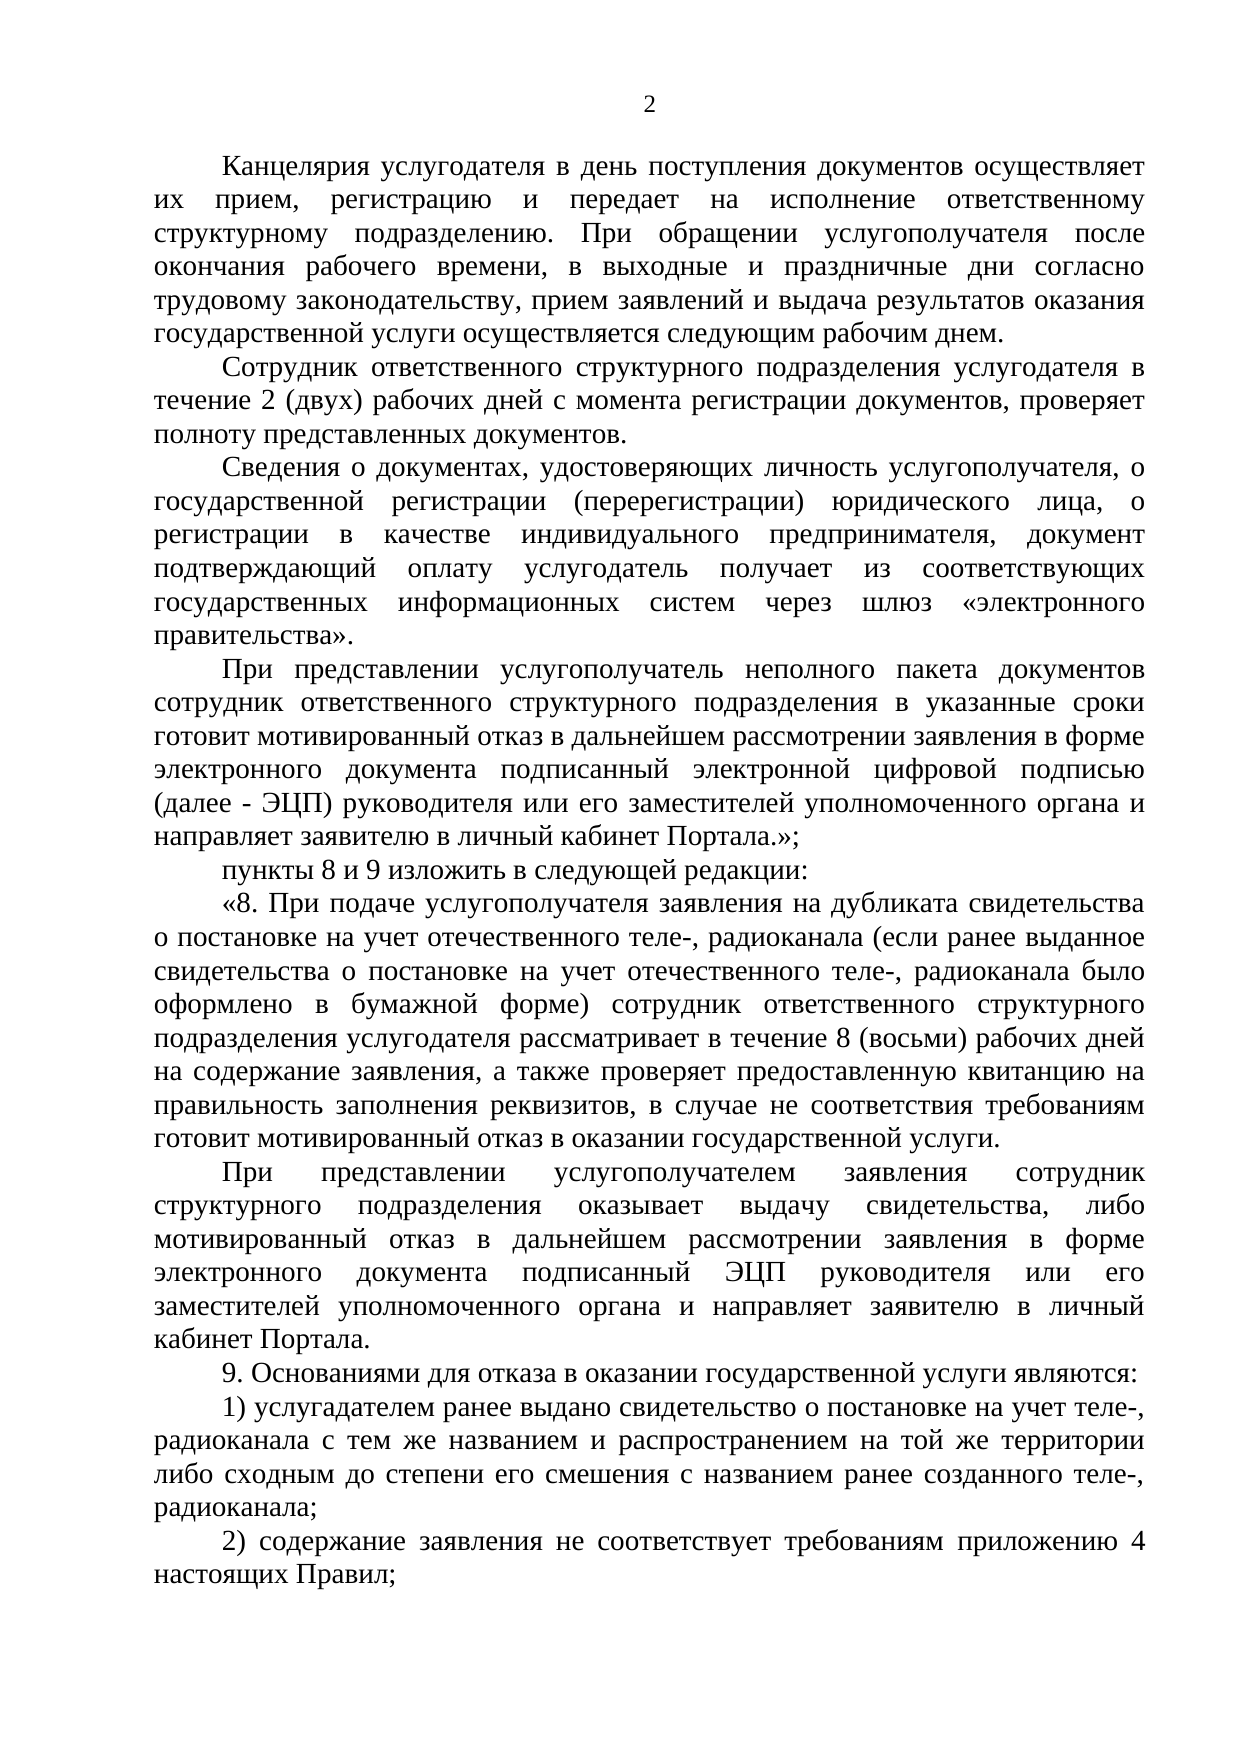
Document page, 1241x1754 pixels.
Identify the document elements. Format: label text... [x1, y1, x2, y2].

text Канцелярия услугодателя в день поступления документов осуществляет их прием, регистрацию и передает на исполнение ответственному структурному подразделению. При обращении услугополучателя после окончания рабочего времени, в выходные и праздничные дни согласно трудовому законодательству, прием заявлений и выдача результатов оказания государственной услуги осуществляется следующим рабочим днем. [154, 148, 1146, 349]
text 9. Основаниями для отказа в оказании государственной услуги являются: [154, 1355, 1146, 1389]
text Сотрудник ответственного структурного подразделения услугодателя в течение 2 (двух) рабочих дней с момента регистрации документов, проверяет полноту представленных документов. [154, 349, 1146, 449]
text 2) содержание заявления не соответствует требованиям приложению 4 настоящих Правил; [154, 1523, 1146, 1590]
text Сведения о документах, удостоверяющих личность услугополучателя, о государственной регистрации (перерегистрации) юридического лица, о регистрации в качестве индивидуального предпринимателя, документ подтверждающий оплату услугодатель получает из соответствующих государственных информационных систем через шлюз «электронного правительства». [154, 449, 1146, 651]
text пункты 8 и 9 изложить в следующей редакции: [154, 852, 1146, 886]
text «8. При подаче услугополучателя заявления на дубликата свидетельства о постановке на учет отечественного теле-, радиоканала (если ранее выданное свидетельства о постановке на учет отечественного теле-, радиоканала было оформлено в бумажной форме) сотрудник ответственного структурного подразделения услугодателя рассматривает в течение 8 (восьми) рабочих дней на содержание заявления, а также проверяет предоставленную квитанцию на правильность заполнения реквизитов, в случае не соответствия требованиям готовит мотивированный отказ в оказании государственной услуги. [154, 886, 1146, 1154]
text При представлении услугополучатель неполного пакета документов сотрудник ответственного структурного подразделения в указанные сроки готовит мотивированный отказ в дальнейшем рассмотрении заявления в форме электронного документа подписанный электронной цифровой подписью (далее - ЭЦП) руководителя или его заместителей уполномоченного органа и направляет заявителю в личный кабинет Портала.»; [154, 651, 1146, 852]
text При представлении услугополучателем заявления сотрудник структурного подразделения оказывает выдачу свидетельства, либо мотивированный отказ в дальнейшем рассмотрении заявления в форме электронного документа подписанный ЭЦП руководителя или его заместителей уполномоченного органа и направляет заявителю в личный кабинет Портала. [154, 1154, 1146, 1355]
text 1) услугадателем ранее выдано свидетельство о постановке на учет теле-, радиоканала с тем же названием и распространением на той же территории либо сходным до степени его смешения с названием ранее созданного теле-, радиоканала; [154, 1389, 1146, 1523]
